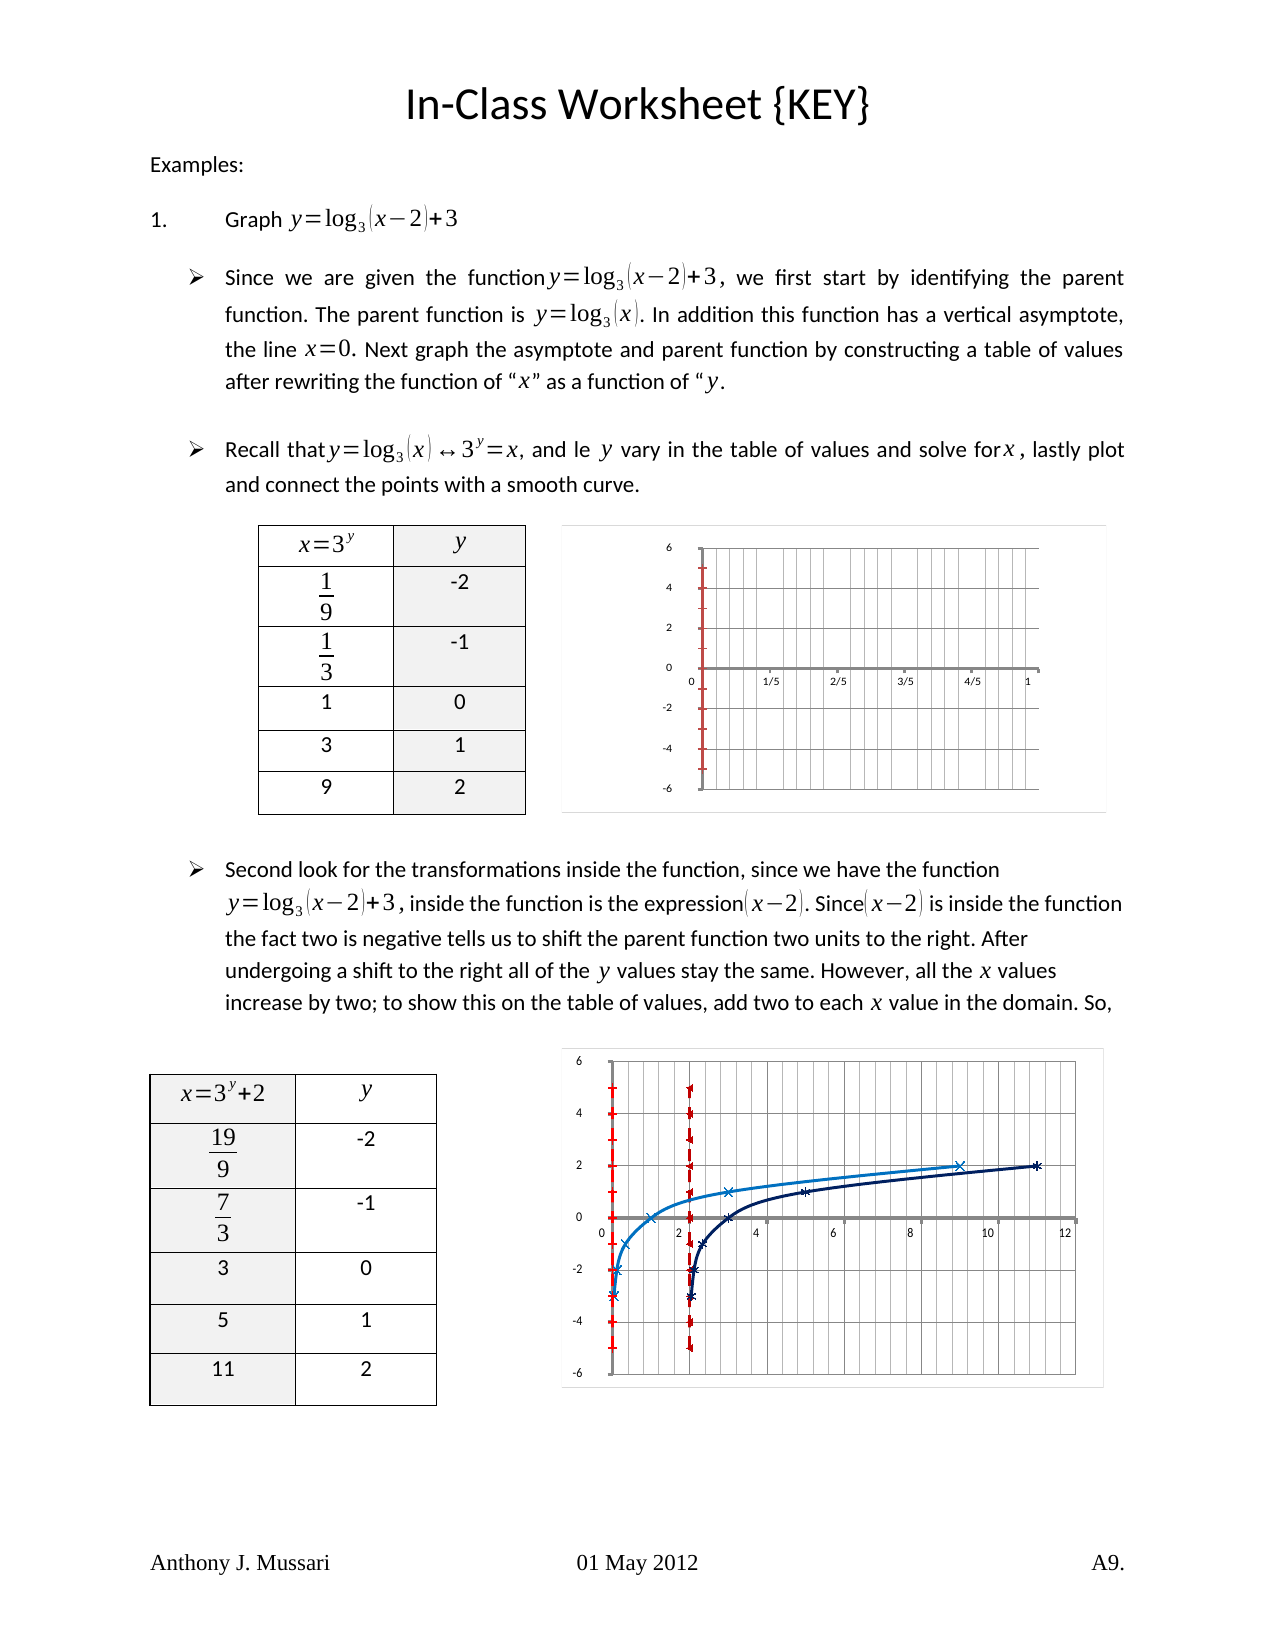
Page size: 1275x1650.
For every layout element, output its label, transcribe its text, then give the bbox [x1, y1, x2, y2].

table_cell -1 [394, 627, 525, 686]
table_cell 2 [394, 772, 525, 814]
table_cell -2 [296, 1124, 436, 1187]
table_header [296, 1075, 436, 1123]
text 1. Graph [150, 203, 1125, 236]
table_cell 3 [259, 731, 393, 771]
table_cell 2 [296, 1354, 436, 1404]
table_header [394, 526, 525, 566]
table_cell 1 [296, 1305, 436, 1353]
table_cell [259, 567, 393, 626]
table_cell 3 [151, 1253, 295, 1304]
table_cell [259, 627, 393, 686]
table_cell 9 [259, 772, 393, 814]
table_cell [151, 1124, 295, 1187]
list Recall that, and le vary in the table of values and solve for lastly plot and connect the points with a smooth curve. [187, 431, 1125, 498]
table_cell -1 [296, 1189, 436, 1252]
table_cell 5 [151, 1305, 295, 1353]
table_cell 0 [394, 687, 525, 729]
list Since we are given the function we first start by identifying the parent function. The parent function is . In addition this function has a vertical asymptote, the line Next graph the asymptote and parent function by constructing a table of values after rewriting the function of “” as a function of “. [187, 261, 1125, 395]
table_header [151, 1075, 295, 1123]
table_header [259, 526, 393, 566]
table_cell -2 [394, 567, 525, 626]
table_cell 0 [296, 1253, 436, 1304]
text Examples: [150, 150, 1125, 178]
table_cell 1 [394, 731, 525, 771]
table_cell 1 [259, 687, 393, 729]
list Second look for the transformations inside the function, since we have the function inside the function is the expression. Since is inside the function the fact two is negative tells us to shift the parent function two units to the right. After undergoing a shift to the right all of the values stay the same. However, all the values increase by two; to show this on the table of values, add two to each value in the domain. So, [187, 855, 1125, 1016]
table_cell [151, 1189, 295, 1252]
table_cell 11 [151, 1354, 295, 1404]
